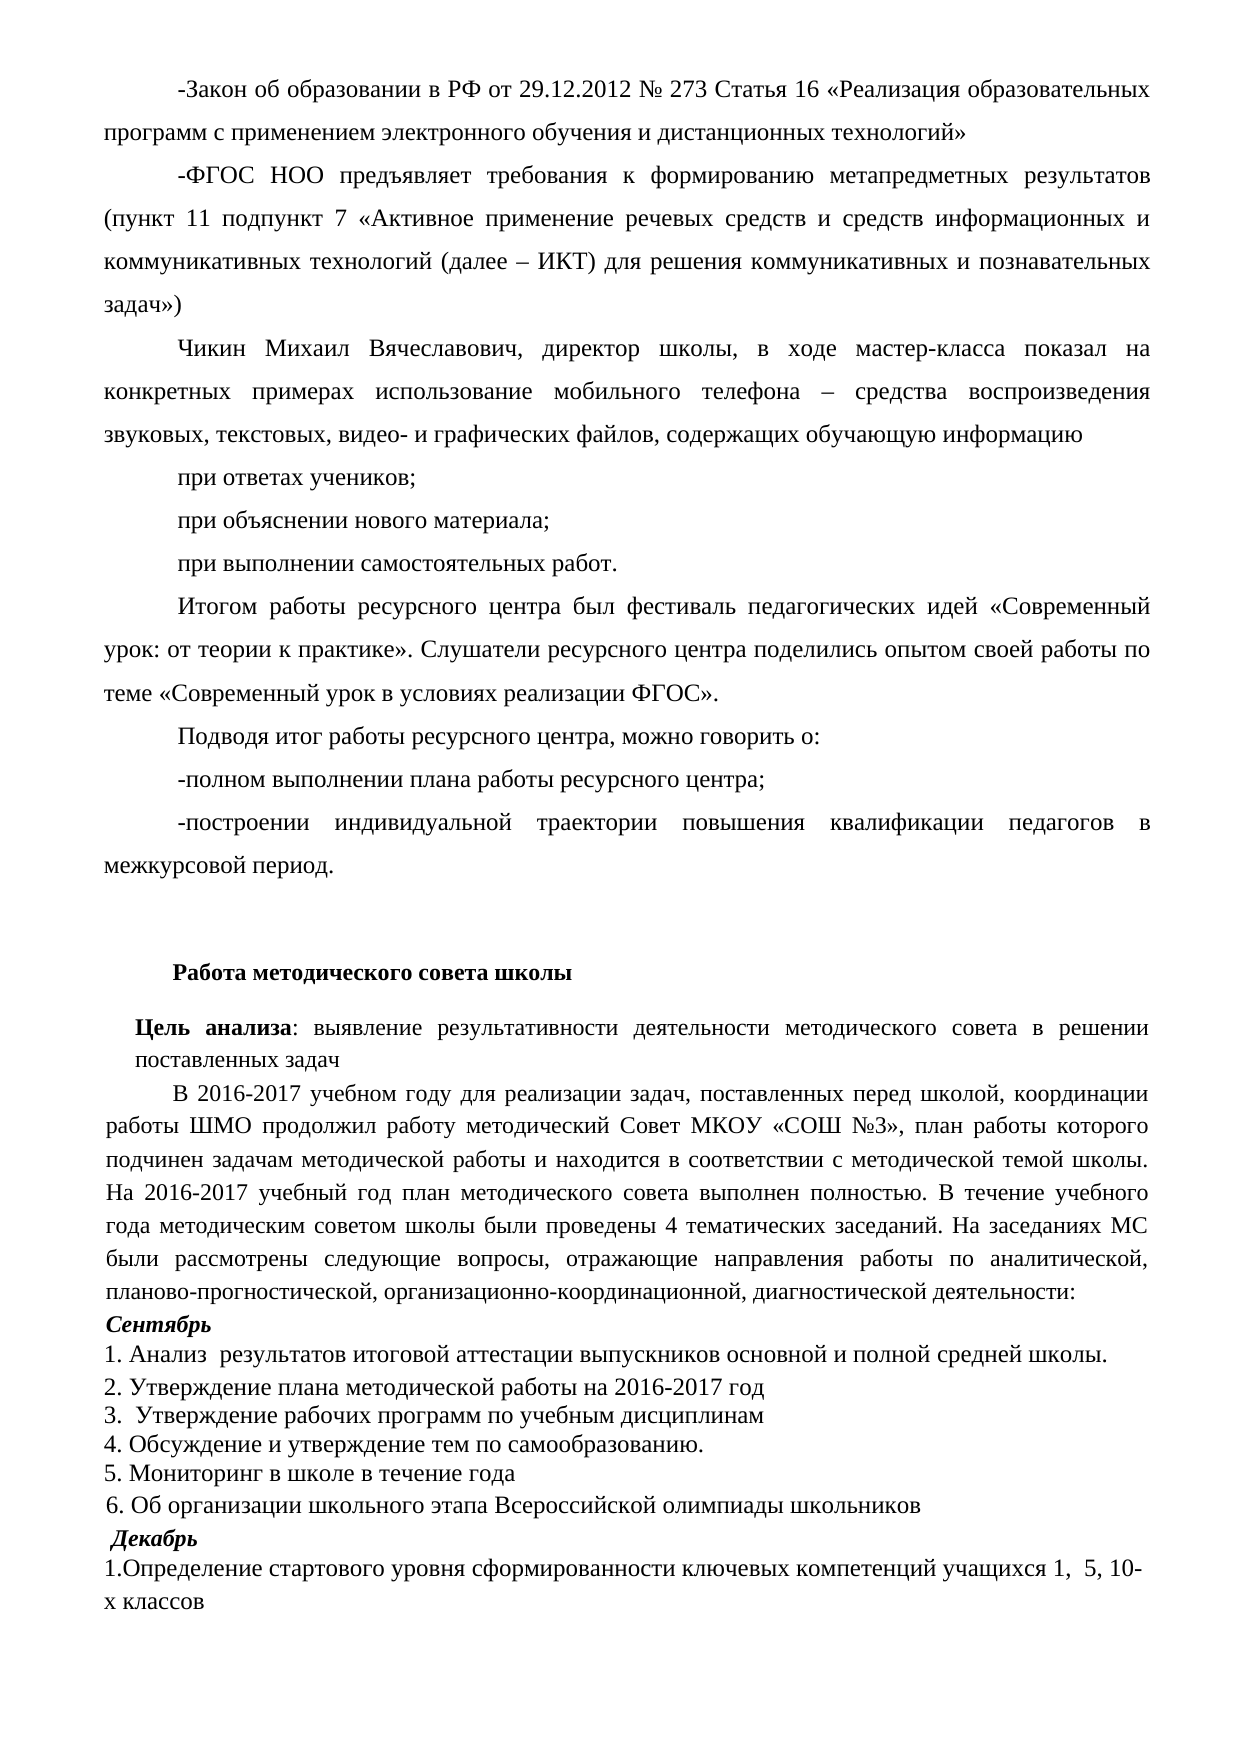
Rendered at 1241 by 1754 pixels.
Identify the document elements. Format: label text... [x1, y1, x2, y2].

text Подводя итог работы ресурсного центра, можно говорить о: [103, 721, 1152, 749]
title 2. Утверждение плана методической работы на 2016-2017 год [103, 1372, 1152, 1401]
text при выполнении самостоятельных работ. [103, 548, 1152, 577]
text 1. Анализ результатов итоговой аттестации выпускников основной и полной средней школы. [103, 1339, 1152, 1367]
text -построении индивидуальной траектории повышения квалификации педагогов в межкурсовой период. [103, 807, 1152, 879]
text Сентябрь [106, 1306, 1152, 1339]
text 1.Определение стартового уровня сформированности ключевых компетенций учащихся 1, 5, 10-х классов [103, 1553, 1152, 1614]
title 3. Утверждение рабочих программ по учебным дисциплинам [103, 1401, 1152, 1429]
text -Закон об образовании в РФ от 29.12.2012 № 273 Статья 16 «Реализация образовательных программ с применением электронного обучения и дистанционных технологий» [103, 74, 1152, 146]
text -ФГОС НОО предъявляет требования к формированию метапредметных результатов (пункт 11 подпункт 7 «Активное применение речевых средств и средств информационных и коммуникативных технологий (далее – ИКТ) для решения коммуникативных и познавательных задач») [103, 160, 1152, 318]
text Декабрь [106, 1520, 1152, 1553]
text Работа методического совета школы [106, 961, 1152, 985]
text В 2016-2017 учебном году для реализации задач, поставленных перед школой, координации работы ШМО продолжил работу методический Совет МКОУ «СОШ №3», план работы которого подчинен задачам методической работы и находится в соответствии с методической темой школы. На 2016-2017 учебный год план методического совета выполнен полностью. В течение учебного года методическим советом школы были проведены 4 тематических заседаний. На заседаниях МС были рассмотрены следующие вопросы, отражающие направления работы по аналитической, планово-прогностической, организационно-координационной, диагностической деятельности: [106, 1074, 1149, 1306]
title 4. Обсуждение и утверждение тем по самообразованию. [103, 1429, 1152, 1458]
text при ответах учеников; [103, 462, 1152, 491]
text Цель анализа: выявление результативности деятельности методического совета в решении поставленных задач [135, 1008, 1149, 1074]
text -полном выполнении плана работы ресурсного центра; [103, 764, 1152, 793]
text при объяснении нового материала; [103, 505, 1152, 534]
title 5. Мониторинг в школе в течение года [103, 1458, 1152, 1487]
text 6. Об организации школьного этапа Всероссийской олимпиады школьников [106, 1487, 1152, 1520]
text Итогом работы ресурсного центра был фестиваль педагогических идей «Современный урок: от теории к практике». Слушатели ресурсного центра поделились опытом своей работы по теме «Современный урок в условиях реализации ФГОС». [103, 591, 1152, 706]
text Чикин Михаил Вячеславович, директор школы, в ходе мастер-класса показал на конкретных примерах использование мобильного телефона – средства воспроизведения звуковых, текстовых, видео- и графических файлов, содержащих обучающую информацию [103, 333, 1152, 448]
